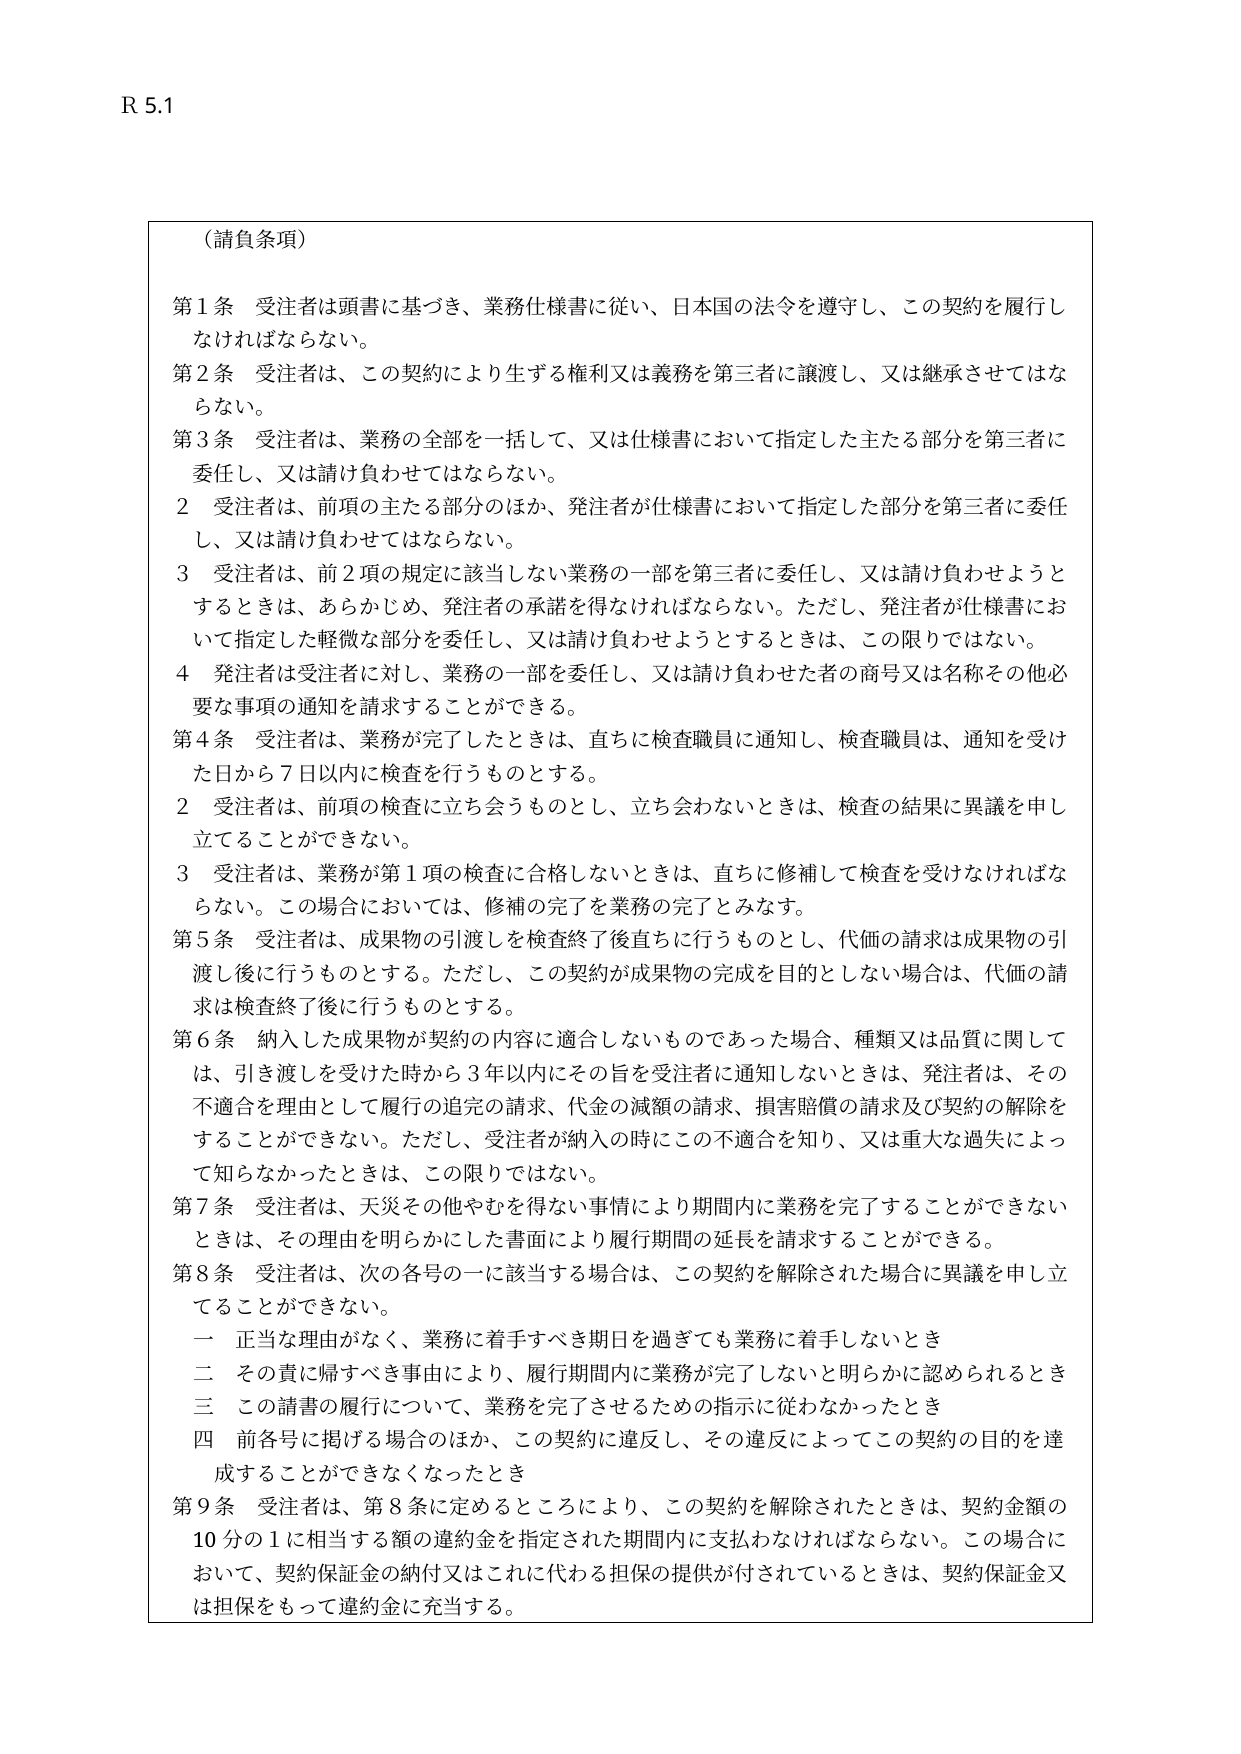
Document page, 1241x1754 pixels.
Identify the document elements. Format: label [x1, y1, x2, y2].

table_header [149, 222, 1092, 1622]
